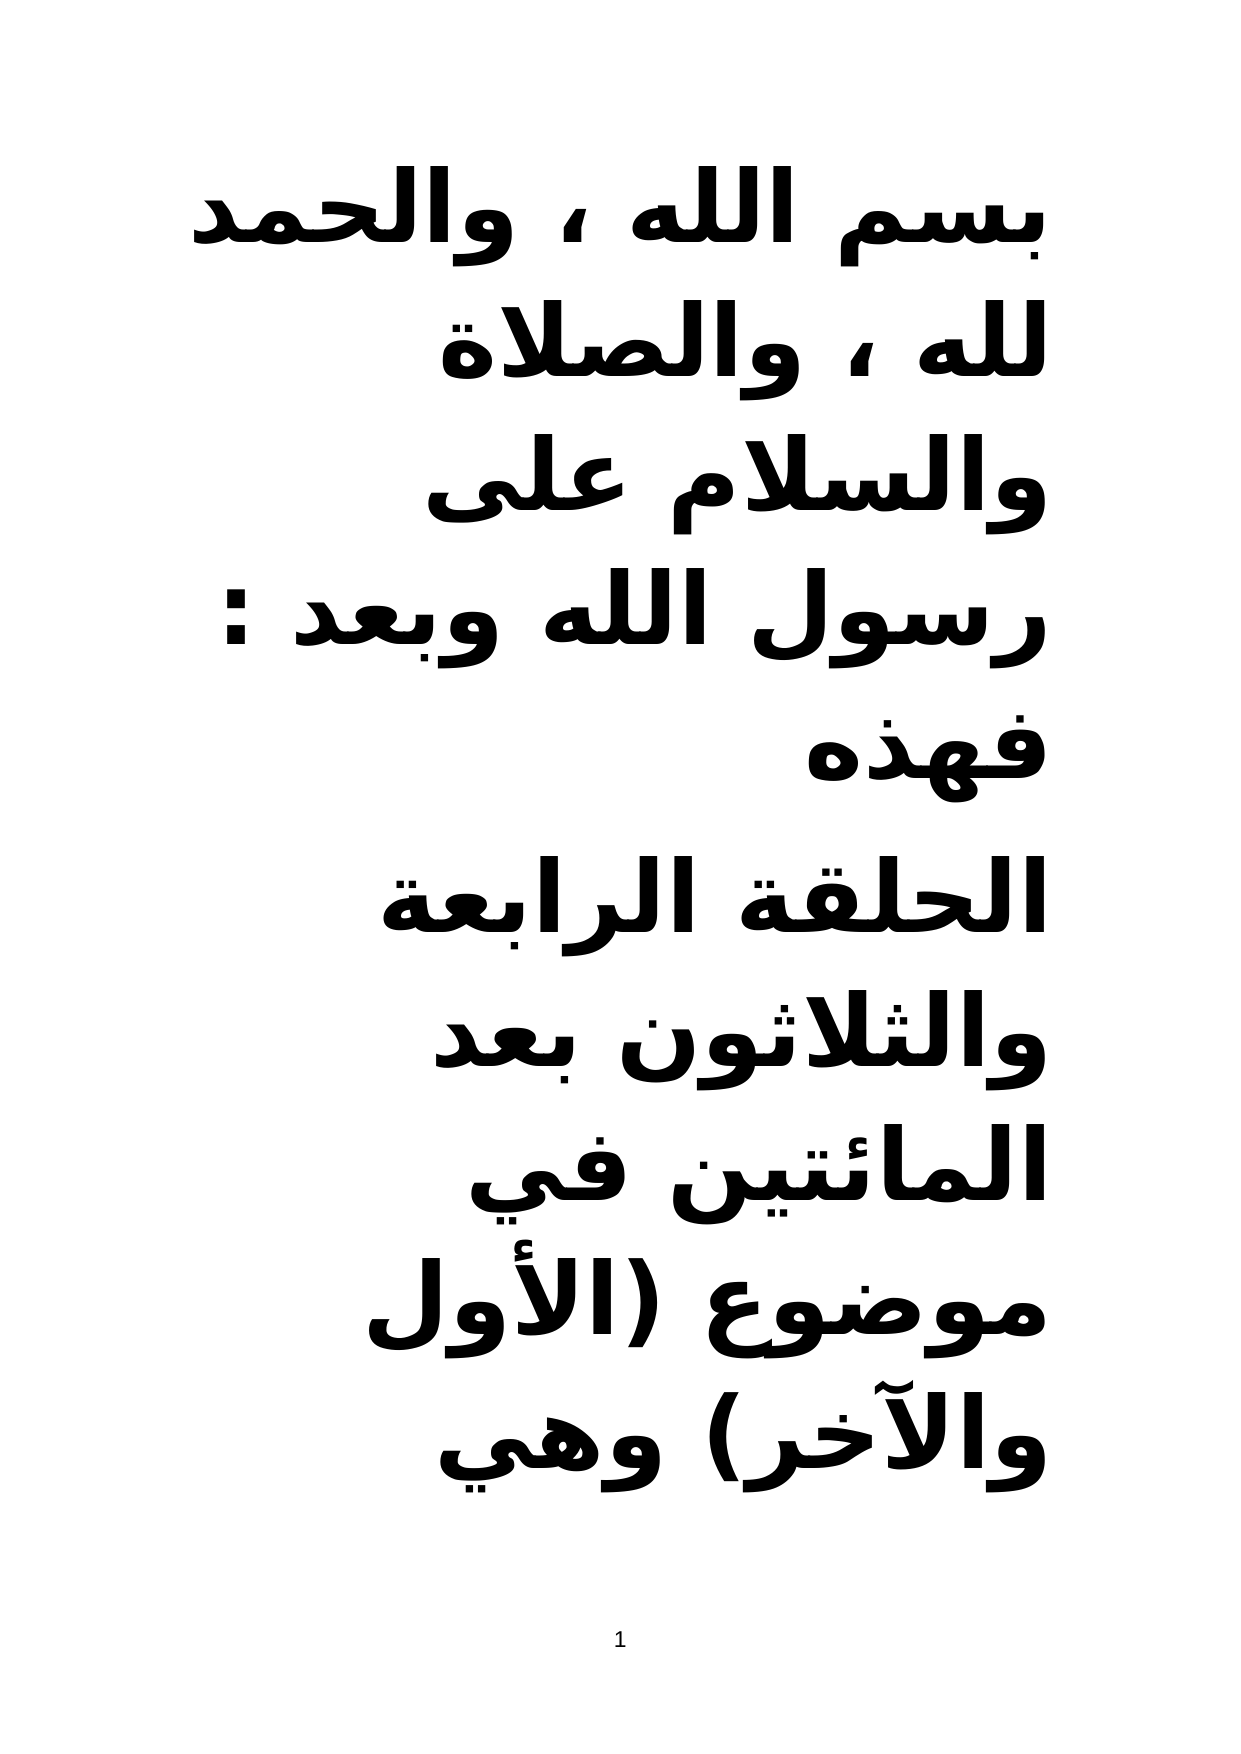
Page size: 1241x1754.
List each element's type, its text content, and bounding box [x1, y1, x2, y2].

text الحلقة الرابعة والثلاثون بعد المائتين في موضوع (الأول والآخر) وهي [187, 840, 1053, 1492]
text بسم الله ، والحمد لله ، والصلاة والسلام على رسول الله وبعد : فهذه [187, 150, 1053, 802]
